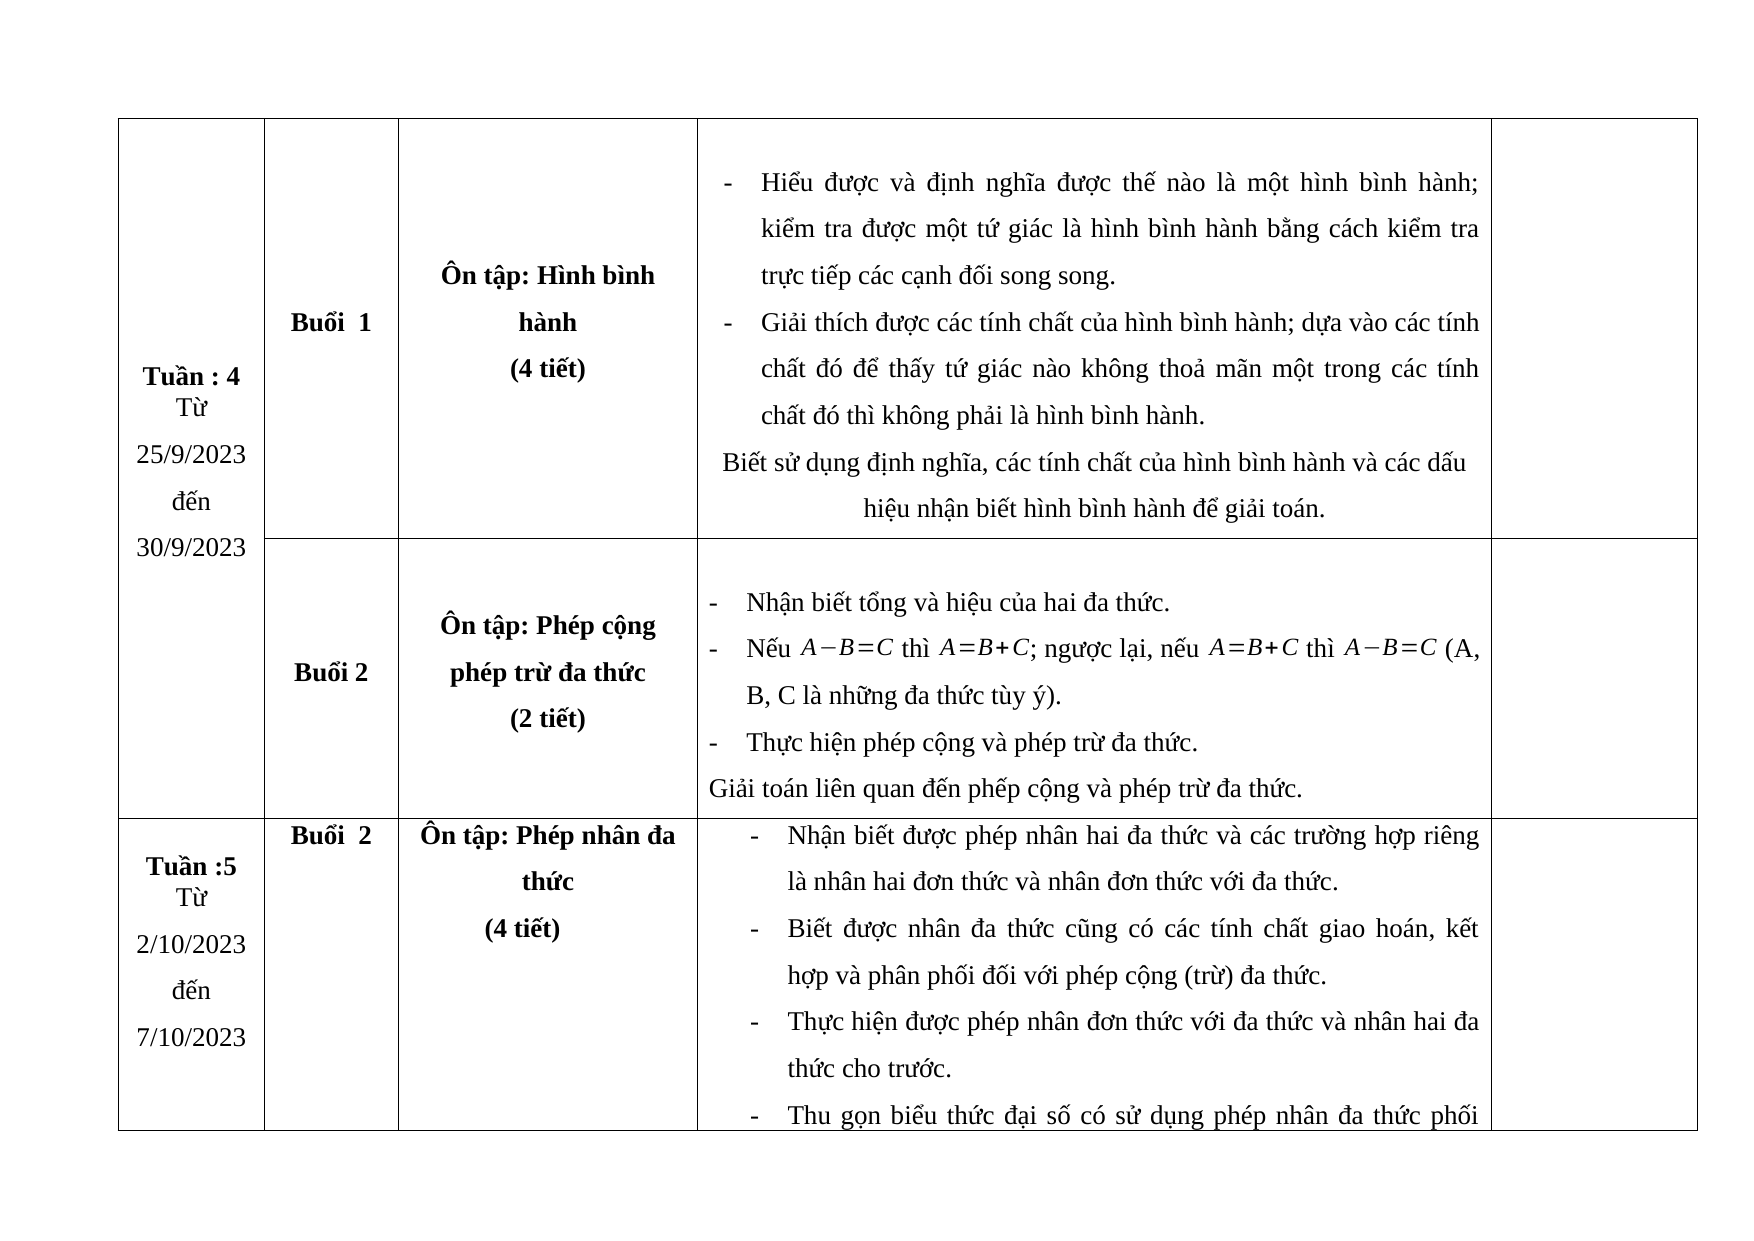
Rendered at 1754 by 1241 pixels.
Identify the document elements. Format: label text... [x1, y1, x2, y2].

table_cell [1492, 819, 1697, 1130]
table_cell Ôn tập: Hình bình hành (4 tiết) [399, 119, 697, 538]
table_cell Buổi 1 [265, 119, 398, 538]
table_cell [119, 819, 264, 1130]
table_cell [698, 819, 1491, 1130]
table_cell Ôn tập: Phép cộng phép trừ đa thức (2 tiết) [399, 539, 697, 818]
table_cell [1492, 119, 1697, 538]
table_cell Hiểu được và định nghĩa được thế nào là một hình bình hành; kiểm tra được một tứ giác là hình bình hành bằng cách kiểm tra trực tiếp các cạnh đối song song. Giải thích được các tính chất của hình bình hành; dựa vào các tính chất đó để thấy tứ giác nào không thoả mãn một trong các tính chất đó thì không phải là hình bình hành. Biết sử dụng định nghĩa, các tính chất của hình bình hành và các dấu hiệu nhận biết hình bình hành để giải toán. [698, 119, 1491, 538]
table_cell Buổi 2 [265, 539, 398, 818]
table_cell [1492, 539, 1697, 818]
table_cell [399, 819, 697, 1130]
table_cell Tuần : 4 Từ 25/9/2023 đến 30/9/2023 [119, 119, 264, 818]
table_cell Buổi 2 [265, 819, 398, 1130]
table_cell Nhận biết tổng và hiệu của hai đa thức. Nếu thì ; ngược lại, nếu thì (A, B, C là những đa thức tùy ý). Thực hiện phép cộng và phép trừ đa thức. Giải toán liên quan đến phếp cộng và phép trừ đa thức. [698, 539, 1491, 818]
